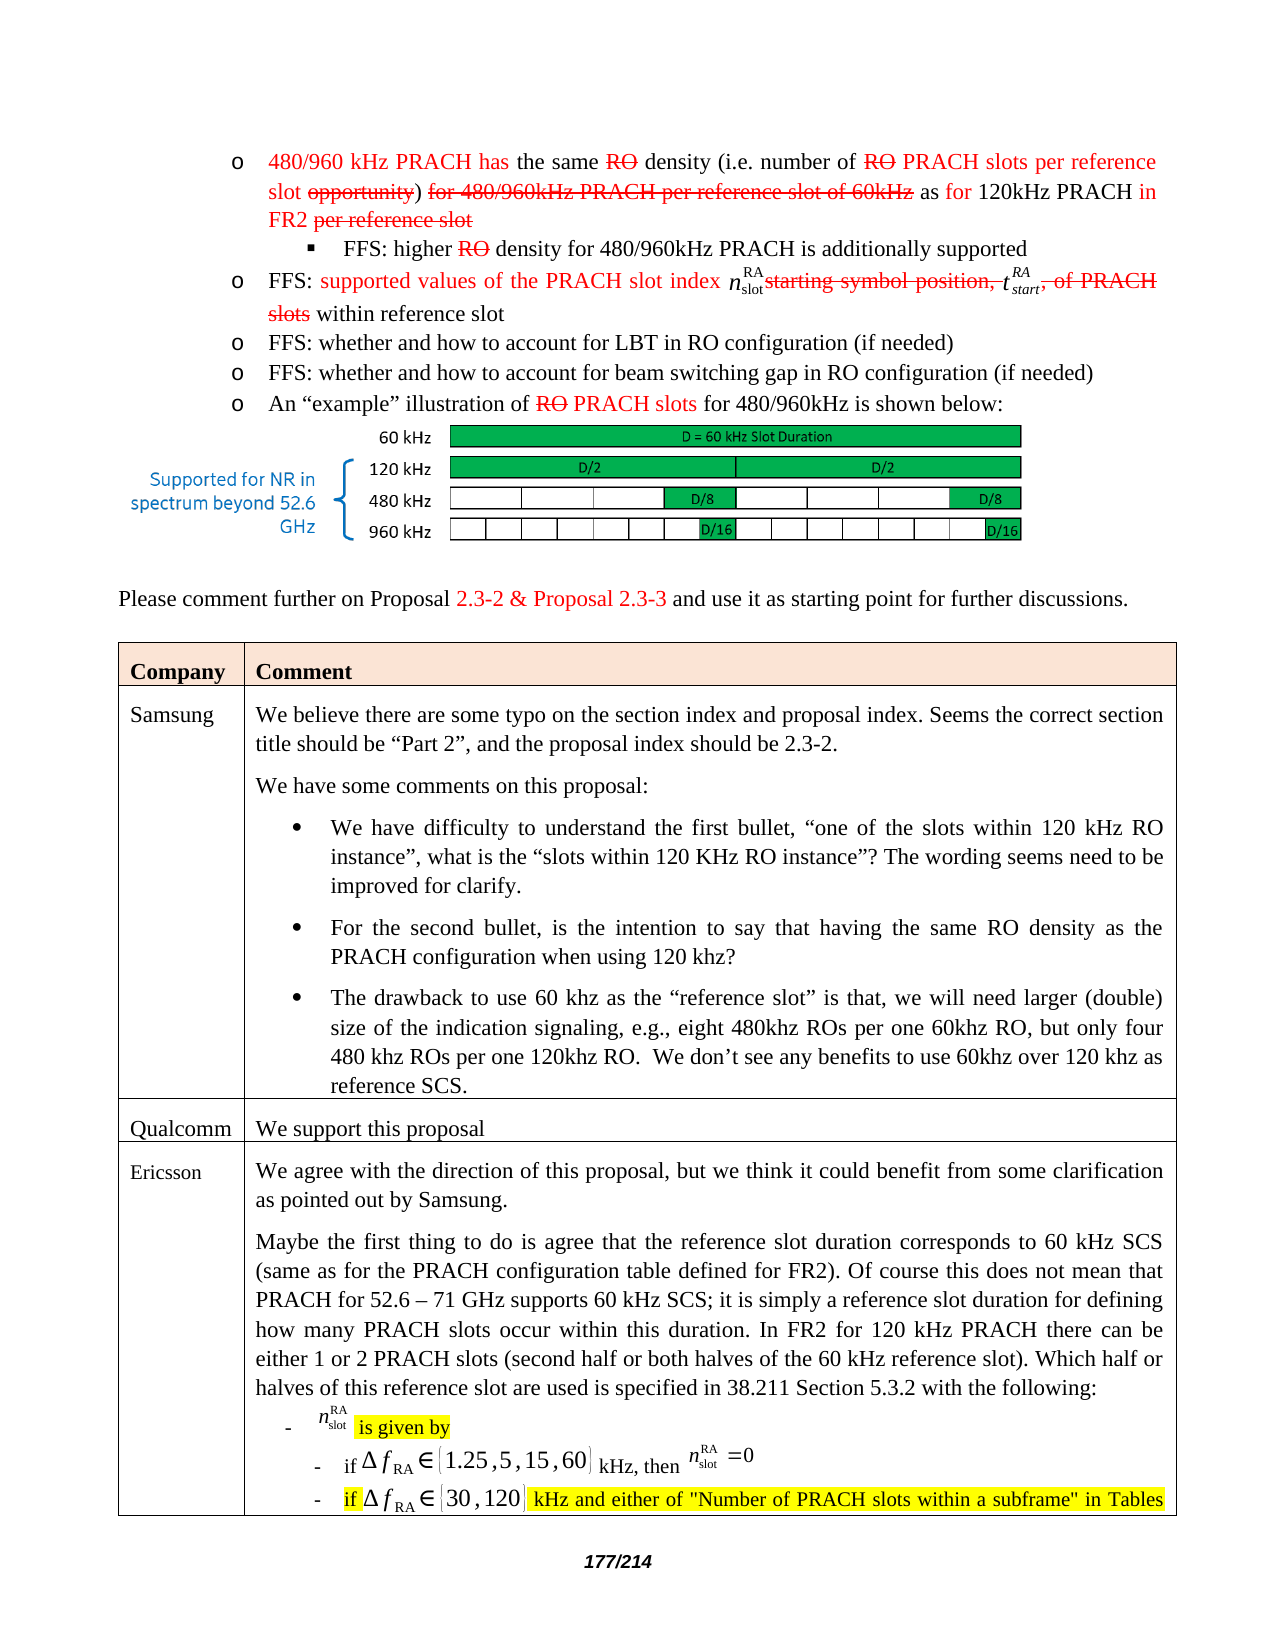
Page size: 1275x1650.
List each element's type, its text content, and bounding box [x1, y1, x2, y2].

list FFS: whether and how to account for beam switching gap in RO configuration (if needed) [231, 359, 1157, 387]
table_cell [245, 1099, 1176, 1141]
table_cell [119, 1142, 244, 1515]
list FFS: supported values of the PRACH slot index starting symbol position, , of PRACH slots within reference slot [231, 263, 1157, 327]
list 480/960 kHz PRACH has the same RO density (i.e. number of RO PRACH slots per reference slot opportunity) for 480/960kHz PRACH per reference slot of 60kHz as for 120kHz PRACH in FR2 per reference slot [231, 148, 1157, 233]
list An “example” illustration of RO PRACH slots for 480/960kHz is shown below: [231, 389, 1157, 418]
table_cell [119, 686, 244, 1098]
list FFS: higher RO density for 480/960kHz PRACH is additionally supported [306, 235, 1157, 261]
list FFS: whether and how to account for LBT in RO configuration (if needed) [231, 329, 1157, 357]
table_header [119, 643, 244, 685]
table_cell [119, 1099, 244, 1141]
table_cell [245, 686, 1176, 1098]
picture [118, 420, 1028, 555]
text Please comment further on Proposal 2.3-2 & Proposal 2.3-3 and use it as starting point for further discussions. [118, 585, 1157, 611]
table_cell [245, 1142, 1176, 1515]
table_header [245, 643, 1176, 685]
